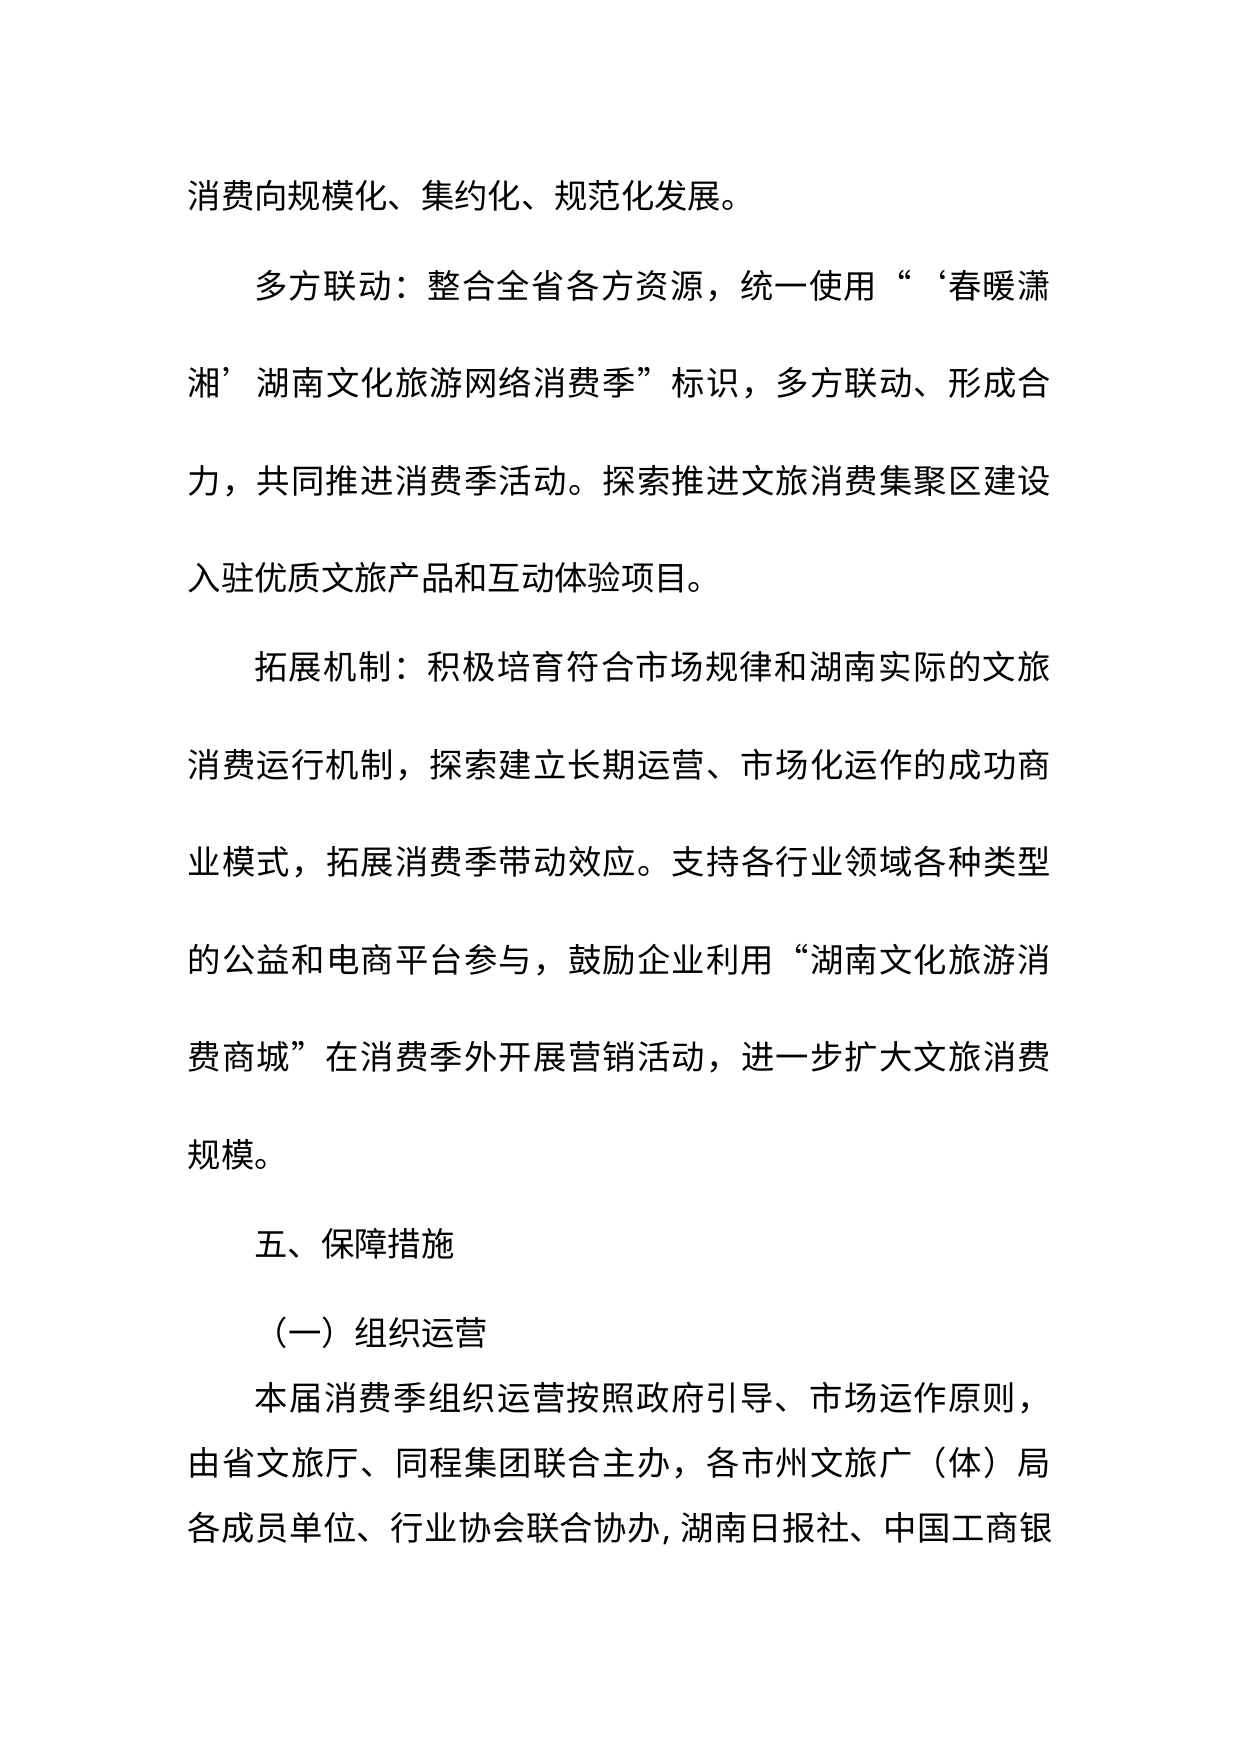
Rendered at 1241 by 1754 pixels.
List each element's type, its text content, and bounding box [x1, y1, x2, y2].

text （一）组织运营 [187, 1298, 1053, 1363]
text 拓展机制：积极培育符合市场规律和湖南实际的文旅消费运行机制，探索建立长期运营、市场化运作的成功商业模式，拓展消费季带动效应。支持各行业领域各种类型的公益和电商平台参与，鼓励企业利用“湖南文化旅游消费商城”在消费季外开展营销活动，进一步扩大文旅消费规模。 [187, 633, 1053, 1185]
text 五、保障措施 [187, 1209, 1053, 1274]
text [187, 1363, 1053, 1558]
text 多方联动：整合全省各方资源，统一使用“‘春暖潇湘’湖南文化旅游网络消费季”标识，多方联动、形成合力，共同推进消费季活动。探索推进文旅消费集聚区建设，入驻优质文旅产品和互动体验项目。 [187, 251, 1053, 608]
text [187, 162, 1053, 227]
